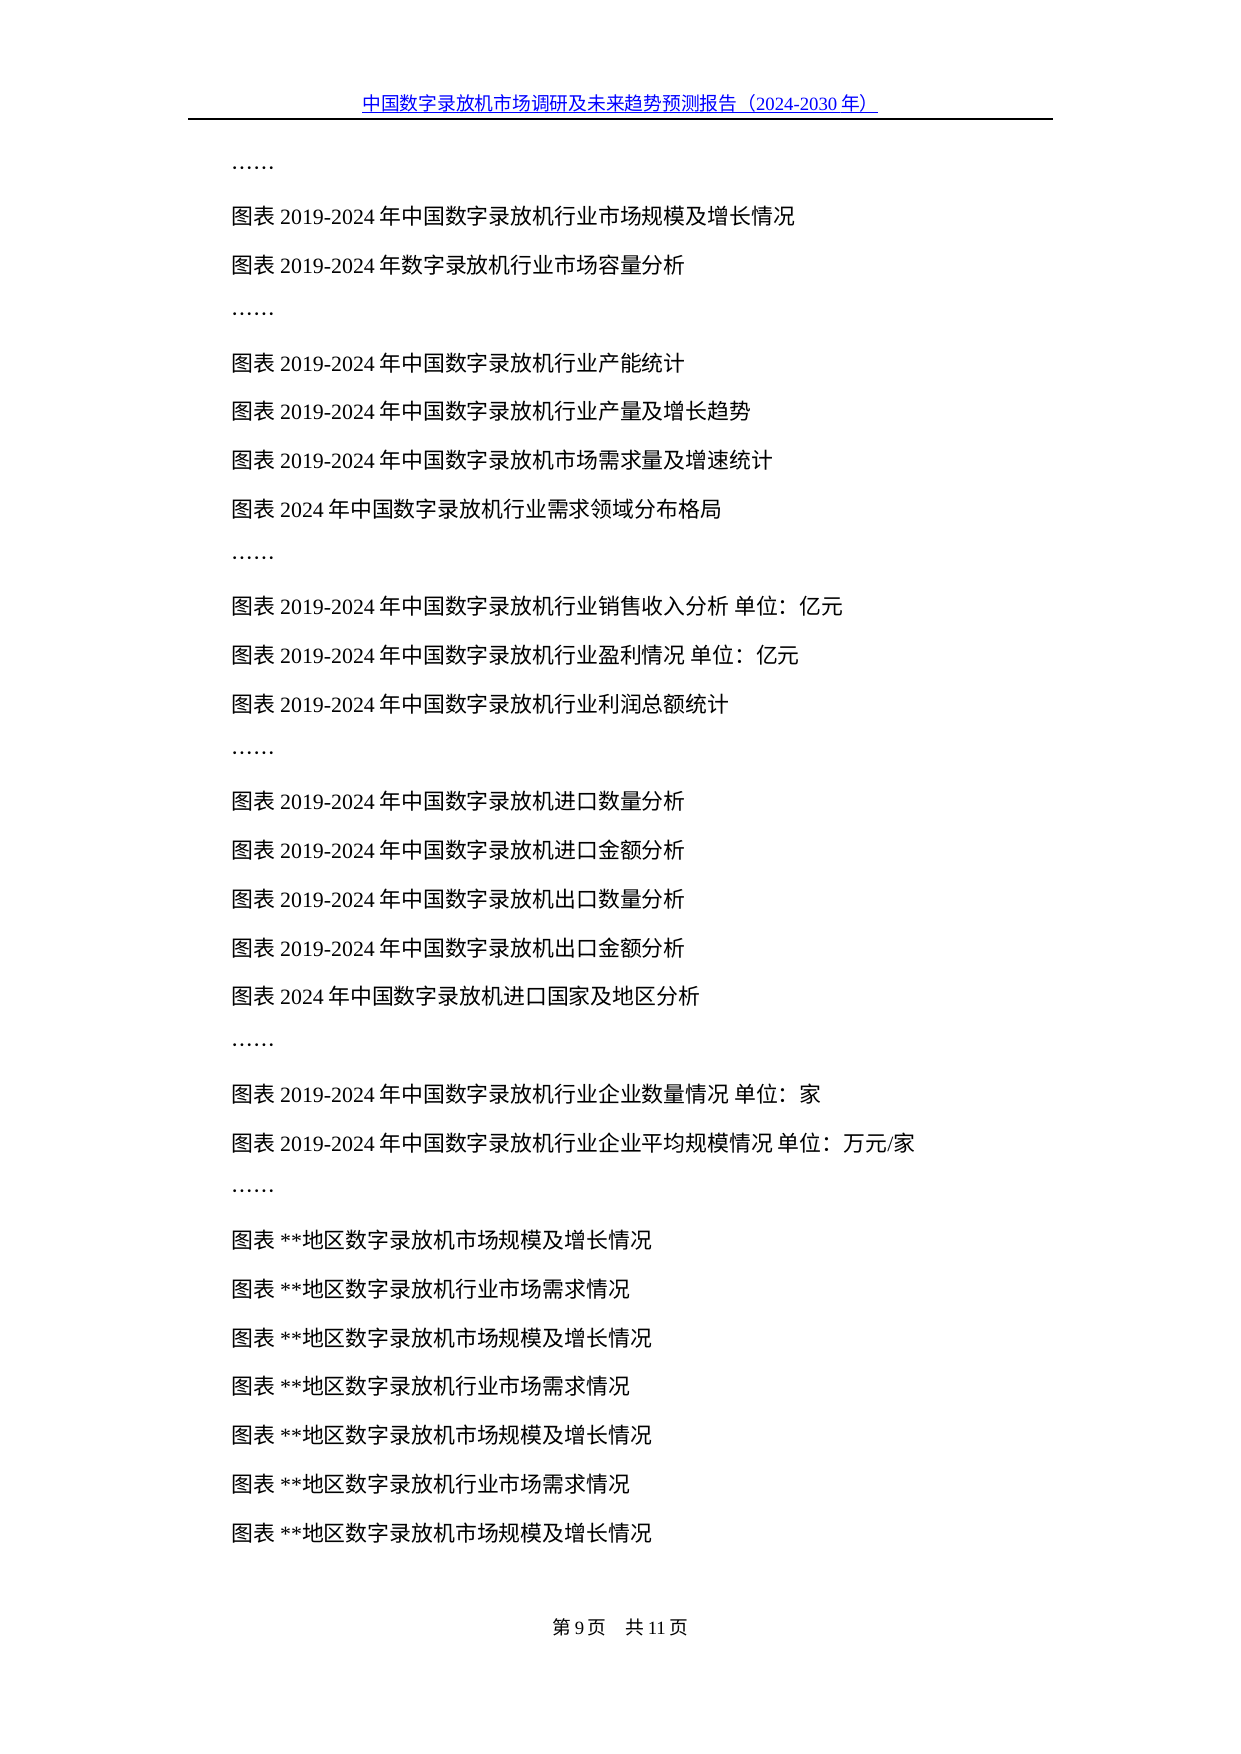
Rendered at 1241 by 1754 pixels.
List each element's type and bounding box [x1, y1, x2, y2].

text [187, 150, 1053, 1548]
